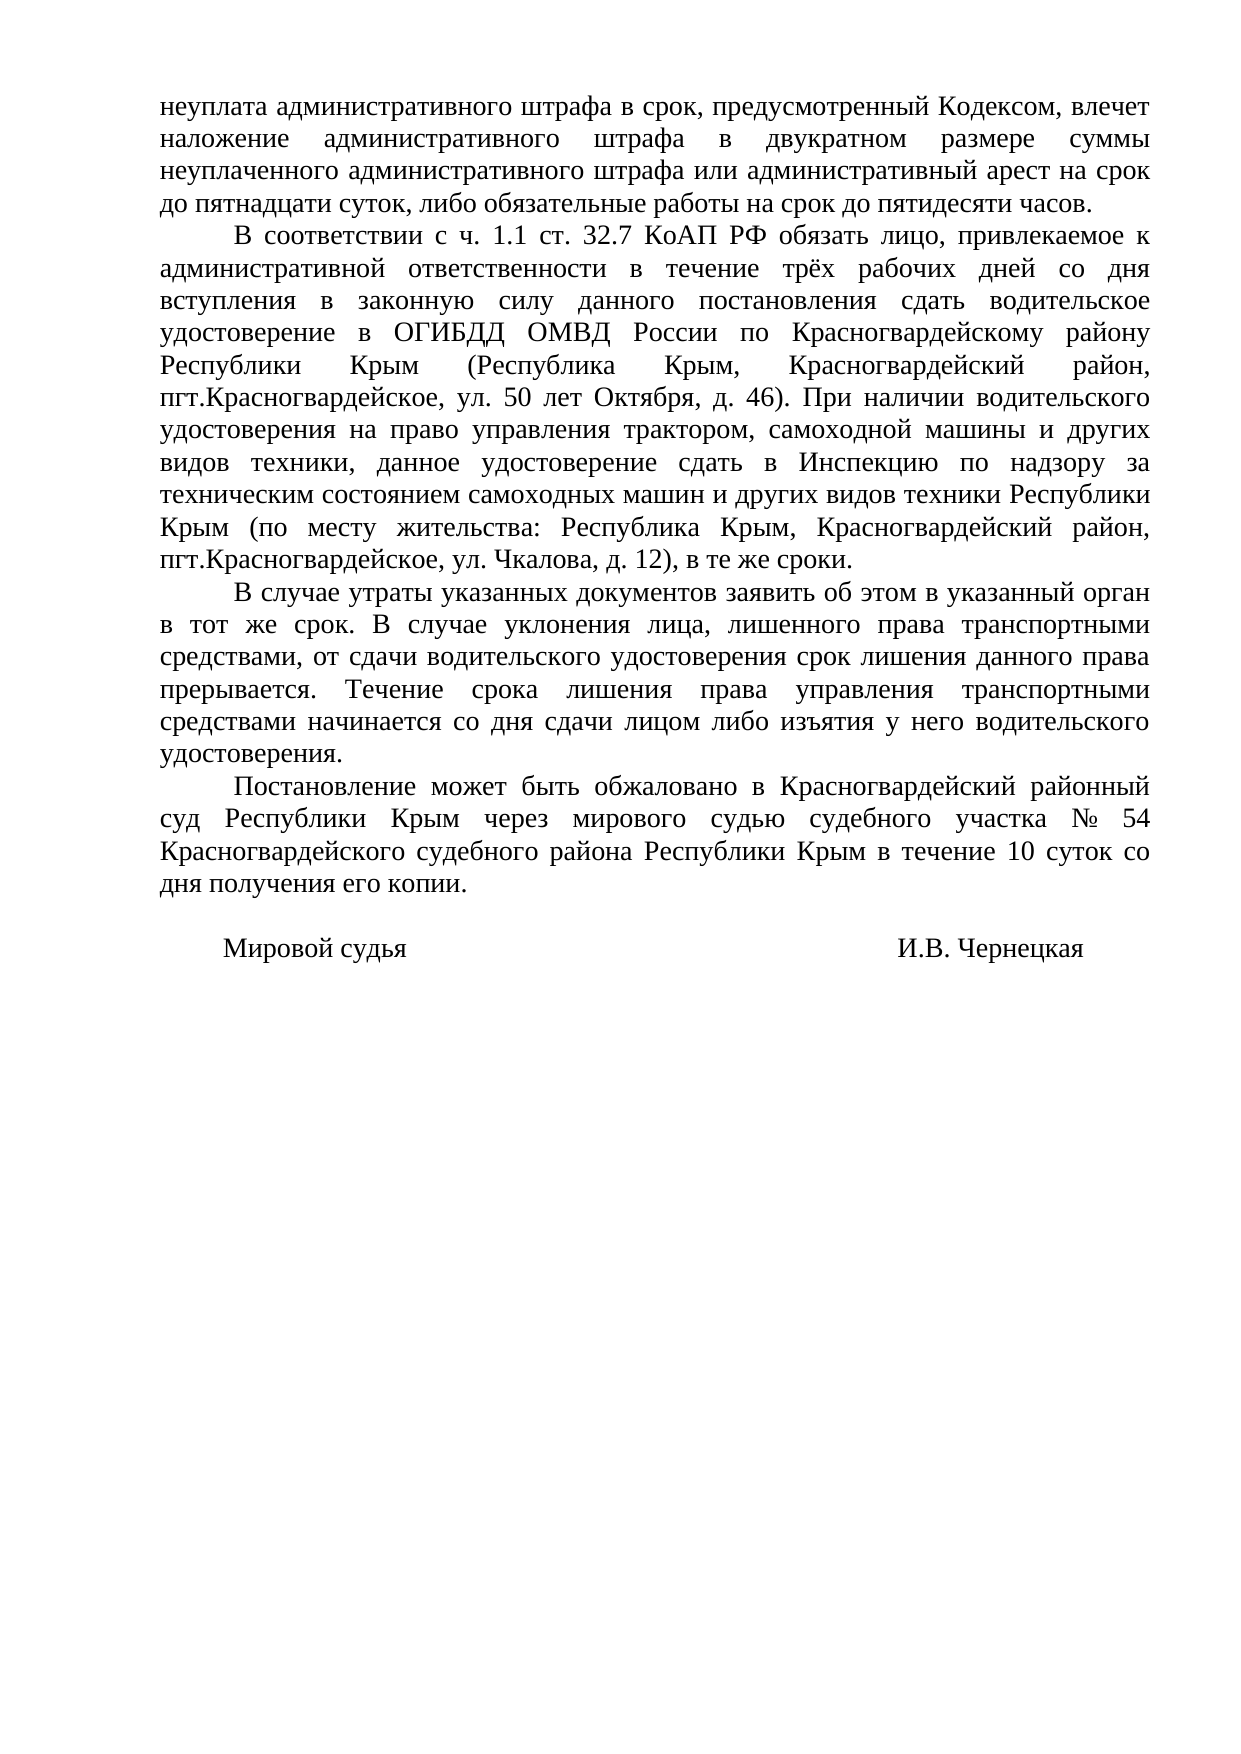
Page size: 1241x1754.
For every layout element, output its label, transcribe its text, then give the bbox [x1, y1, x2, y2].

text В соответствии с ч. 1.1 ст. 32.7 КоАП РФ обязать лицо, привлекаемое к административной ответственности в течение трёх рабочих дней со дня вступления в законную силу данного постановления сдать водительское удостоверение в ОГИБДД ОМВД России по Красногвардейскому району Республики Крым (Республика Крым, Красногвардейский район, пгт.Красногвардейское, ул. 50 лет Октября, д. 46). При наличии водительского удостоверения на право управления трактором, самоходной машины и других видов техники, данное удостоверение сдать в Инспекцию по надзору за техническим состоянием самоходных машин и других видов техники Республики Крым (по месту жительства: Республика Крым, Красногвардейский район, пгт.Красногвардейское, ул. Чкалова, д. 12), в те же сроки. [159, 218, 1152, 574]
text Мировой судья И.В. Чернецкая [159, 931, 1152, 963]
text В случае утраты указанных документов заявить об этом в указанный орган в тот же срок. В случае уклонения лица, лишенного права транспортными средствами, от сдачи водительского удостоверения срок лишения данного права прерывается. Течение срока лишения права управления транспортными средствами начинается со дня сдачи лицом либо изъятия у него водительского удостоверения. [159, 574, 1152, 769]
text Постановление может быть обжаловано в Красногвардейский районный суд Республики Крым через мирового судью судебного участка № 54 Красногвардейского судебного района Республики Крым в течение 10 суток со дня получения его копии. [159, 769, 1152, 898]
